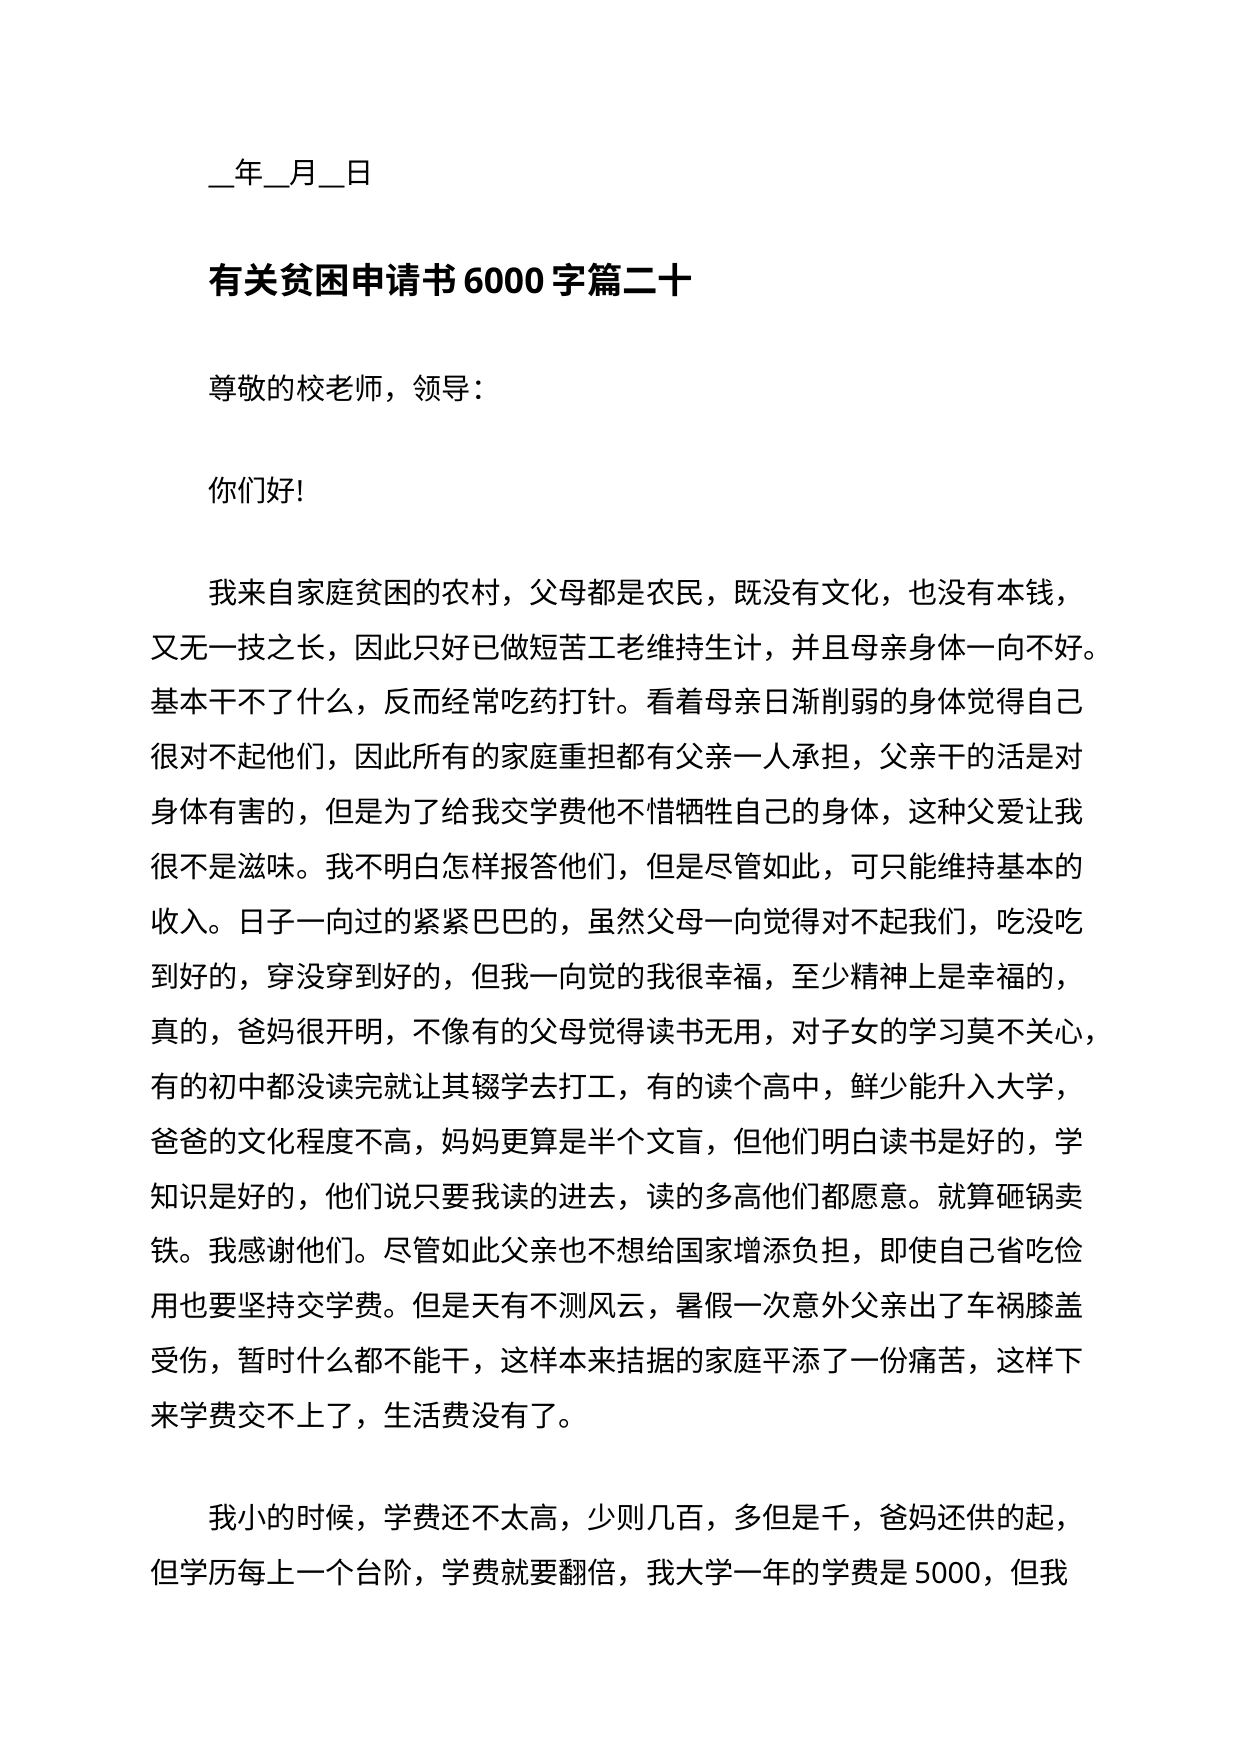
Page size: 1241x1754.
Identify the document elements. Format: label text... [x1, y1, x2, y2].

text 有关贫困申请书6000字篇二十 [150, 252, 1090, 303]
text 你们好! [150, 467, 1090, 510]
text __年__月__日 [150, 150, 1090, 192]
text 尊敬的校老师，领导： [150, 366, 1090, 408]
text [150, 1494, 1090, 1592]
text 我来自家庭贫困的农村，父母都是农民，既没有文化，也没有本钱，又无一技之长，因此只好已做短苦工老维持生计，并且母亲身体一向不好。基本干不了什么，反而经常吃药打针。看着母亲日渐削弱的身体觉得自己很对不起他们，因此所有的家庭重担都有父亲一人承担，父亲干的活是对身体有害的，但是为了给我交学费他不惜牺牲自己的身体，这种父爱让我很不是滋味。我不明白怎样报答他们，但是尽管如此，可只能维持基本的收入。日子一向过的紧紧巴巴的，虽然父母一向觉得对不起我们，吃没吃到好的，穿没穿到好的，但我一向觉的我很幸福，至少精神上是幸福的，真的，爸妈很开明，不像有的父母觉得读书无用，对子女的学习莫不关心，有的初中都没读完就让其辍学去打工，有的读个高中，鲜少能升入大学，爸爸的文化程度不高，妈妈更算是半个文盲，但他们明白读书是好的，学知识是好的，他们说只要我读的进去，读的多高他们都愿意。就算砸锅卖铁。我感谢他们。尽管如此父亲也不想给国家增添负担，即使自己省吃俭用也要坚持交学费。但是天有不测风云，暑假一次意外父亲出了车祸膝盖受伤，暂时什么都不能干，这样本来拮据的家庭平添了一份痛苦，这样下来学费交不上了，生活费没有了。 [150, 569, 1090, 1435]
